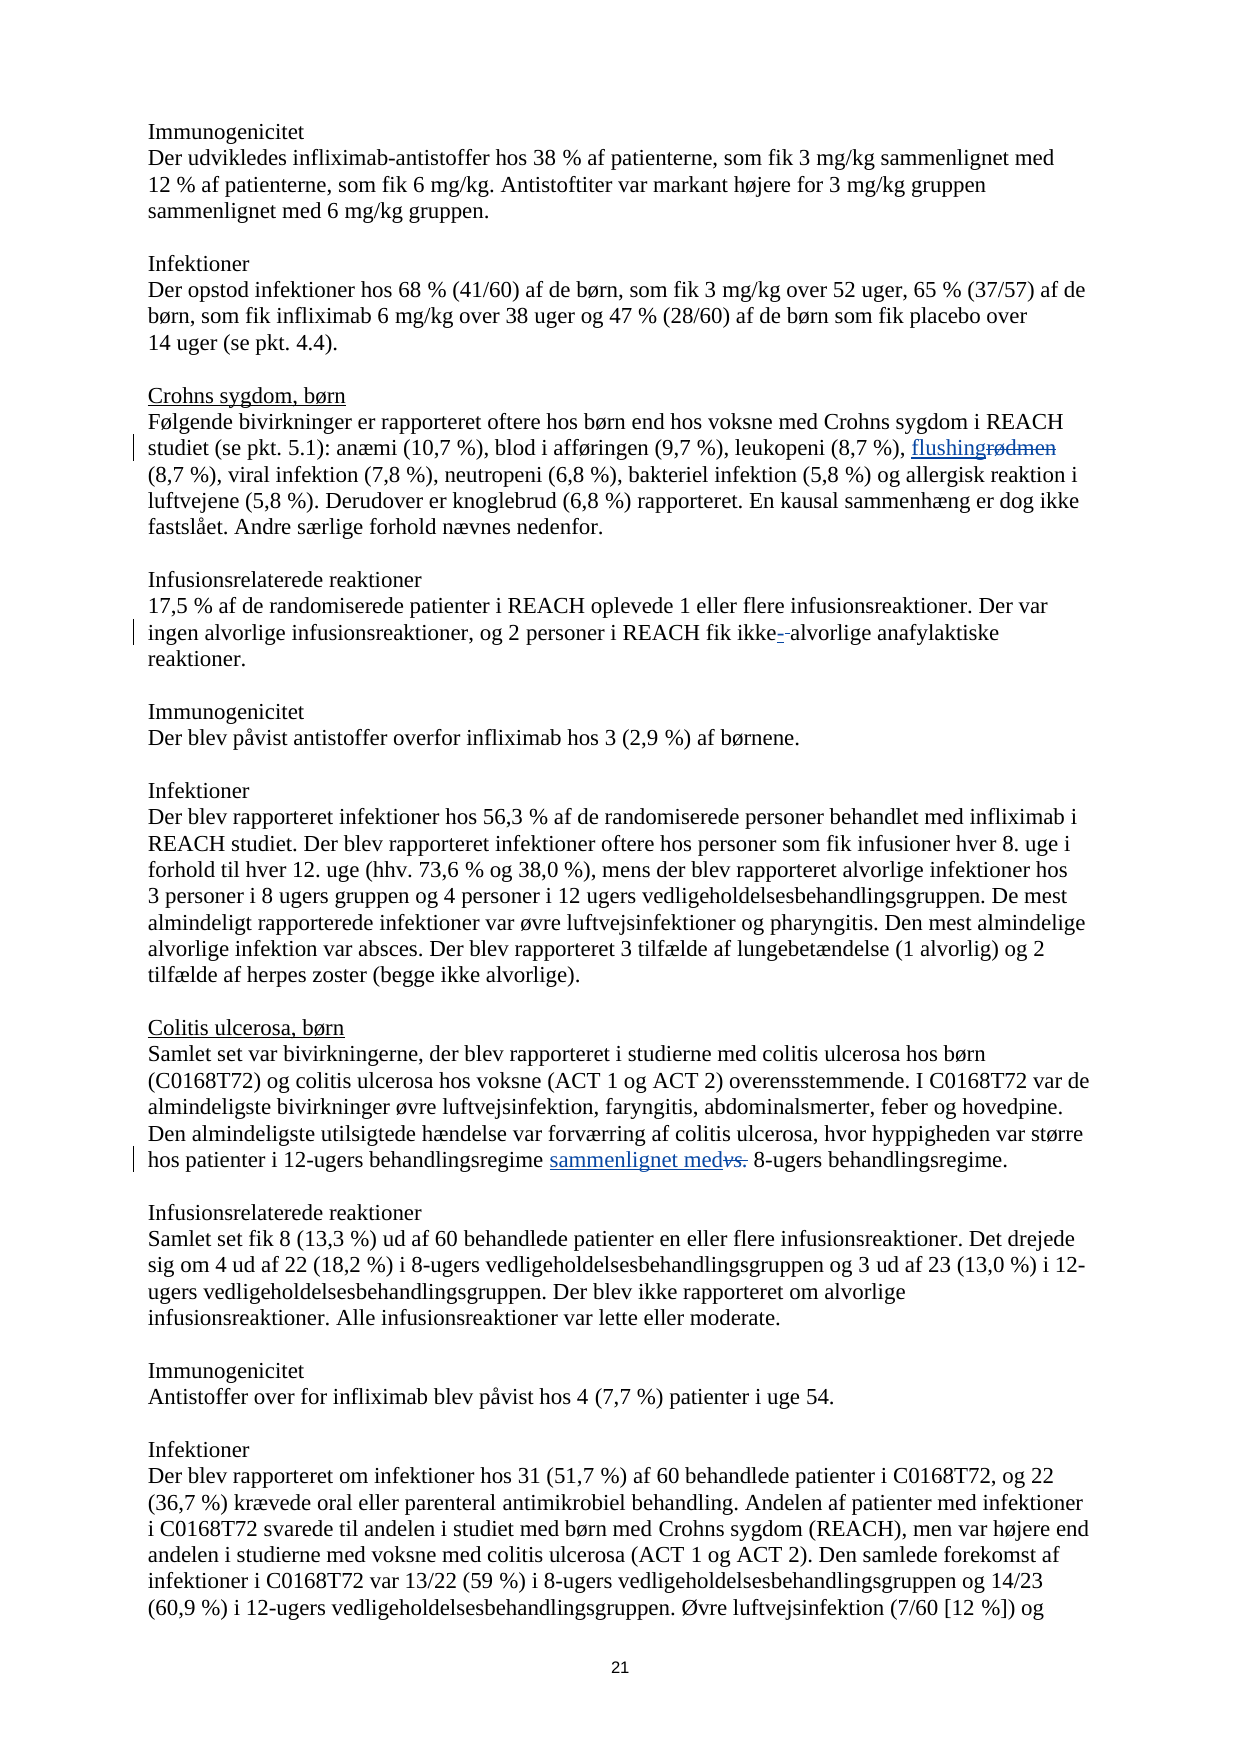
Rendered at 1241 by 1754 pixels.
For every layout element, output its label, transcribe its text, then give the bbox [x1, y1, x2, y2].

text 17,5 % af de randomiserede patienter i REACH oplevede 1 eller flere infusionsreaktioner. Der var ingen alvorlige infusionsreaktioner, og 2 personer i REACH fik ikkealvorlige anafylaktiske reaktioner. [148, 592, 1092, 672]
text Samlet set var bivirkningerne, der blev rapporteret i studierne med colitis ulcerosa hos børn (C0168T72) og colitis ulcerosa hos voksne (ACT 1 og ACT 2) overensstemmende. I C0168T72 var de almindeligste bivirkninger øvre luftvejsinfektion, faryngitis, abdominalsmerter, feber og hovedpine. Den almindeligste utilsigtede hændelse var forværring af colitis ulcerosa, hvor hyppigheden var større hos patienter i 12-ugers behandlingsregime 8-ugers behandlingsregime. [148, 1041, 1092, 1172]
text Følgende bivirkninger er rapporteret oftere hos børn end hos voksne med Crohns sygdom i REACH studiet (se pkt. 5.1): anæmi (10,7 %), blod i afføringen (9,7 %), leukopeni (8,7 %), (8,7 %), viral infektion (7,8 %), neutropeni (6,8 %), bakteriel infektion (5,8 %) og allergisk reaktion i luftvejene (5,8 %). Derudover er knoglebrud (6,8 %) rapporteret. En kausal sammenhæng er dog ikke fastslået. Andre særlige forhold nævnes nedenfor. [148, 408, 1092, 540]
text Infektioner [148, 250, 1092, 276]
text Samlet set fik 8 (13,3 %) ud af 60 behandlede patienter en eller flere infusionsreaktioner. Det drejede sig om 4 ud af 22 (18,2 %) i 8-ugers vedligeholdelsesbehandlingsgruppen og 3 ud af 23 (13,0 %) i 12-ugers vedligeholdelsesbehandlingsgruppen. Der blev ikke rapporteret om alvorlige infusionsreaktioner. Alle infusionsreaktioner var lette eller moderate. [148, 1225, 1092, 1330]
text Infusionsrelaterede reaktioner [148, 1199, 1092, 1225]
text Colitis ulcerosa, børn [148, 1014, 1092, 1041]
text Der opstod infektioner hos 68 % (41/60) af de børn, som fik 3 mg/kg over 52 uger, 65 % (37/57) af de børn, som fik infliximab 6 mg/kg over 38 uger og 47 % (28/60) af de børn som fik placebo over 14 uger (se pkt. 4.4). [148, 276, 1092, 355]
text Immunogenicitet [148, 698, 1092, 724]
text Immunogenicitet [148, 118, 1092, 144]
text Antistoffer over for infliximab blev påvist hos 4 (7,7 %) patienter i uge 54. [148, 1383, 1092, 1409]
text Crohns sygdom, børn [148, 382, 1092, 408]
text Infektioner [148, 777, 1092, 803]
text Der udvikledes infliximab-antistoffer hos 38 % af patienterne, som fik 3 mg/kg sammenlignet med 12 % af patienterne, som fik 6 mg/kg. Antistoftiter var markant højere for 3 mg/kg gruppen sammenlignet med 6 mg/kg gruppen. [148, 144, 1092, 223]
text Immunogenicitet [148, 1357, 1092, 1383]
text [148, 1462, 1092, 1620]
text Infusionsrelaterede reaktioner [148, 566, 1092, 592]
text Infektioner [148, 1436, 1092, 1462]
text Der blev påvist antistoffer overfor infliximab hos 3 (2,9 %) af børnene. [148, 724, 1092, 751]
text Der blev rapporteret infektioner hos 56,3 % af de randomiserede personer behandlet med infliximab i REACH studiet. Der blev rapporteret infektioner oftere hos personer som fik infusioner hver 8. uge i forhold til hver 12. uge (hhv. 73,6 % og 38,0 %), mens der blev rapporteret alvorlige infektioner hos 3 personer i 8 ugers gruppen og 4 personer i 12 ugers vedligeholdelsesbehandlingsgruppen. De mest almindeligt rapporterede infektioner var øvre luftvejsinfektioner og pharyngitis. Den mest almindelige alvorlige infektion var absces. Der blev rapporteret 3 tilfælde af lungebetændelse (1 alvorlig) og 2 tilfælde af herpes zoster (begge ikke alvorlige). [148, 803, 1092, 988]
